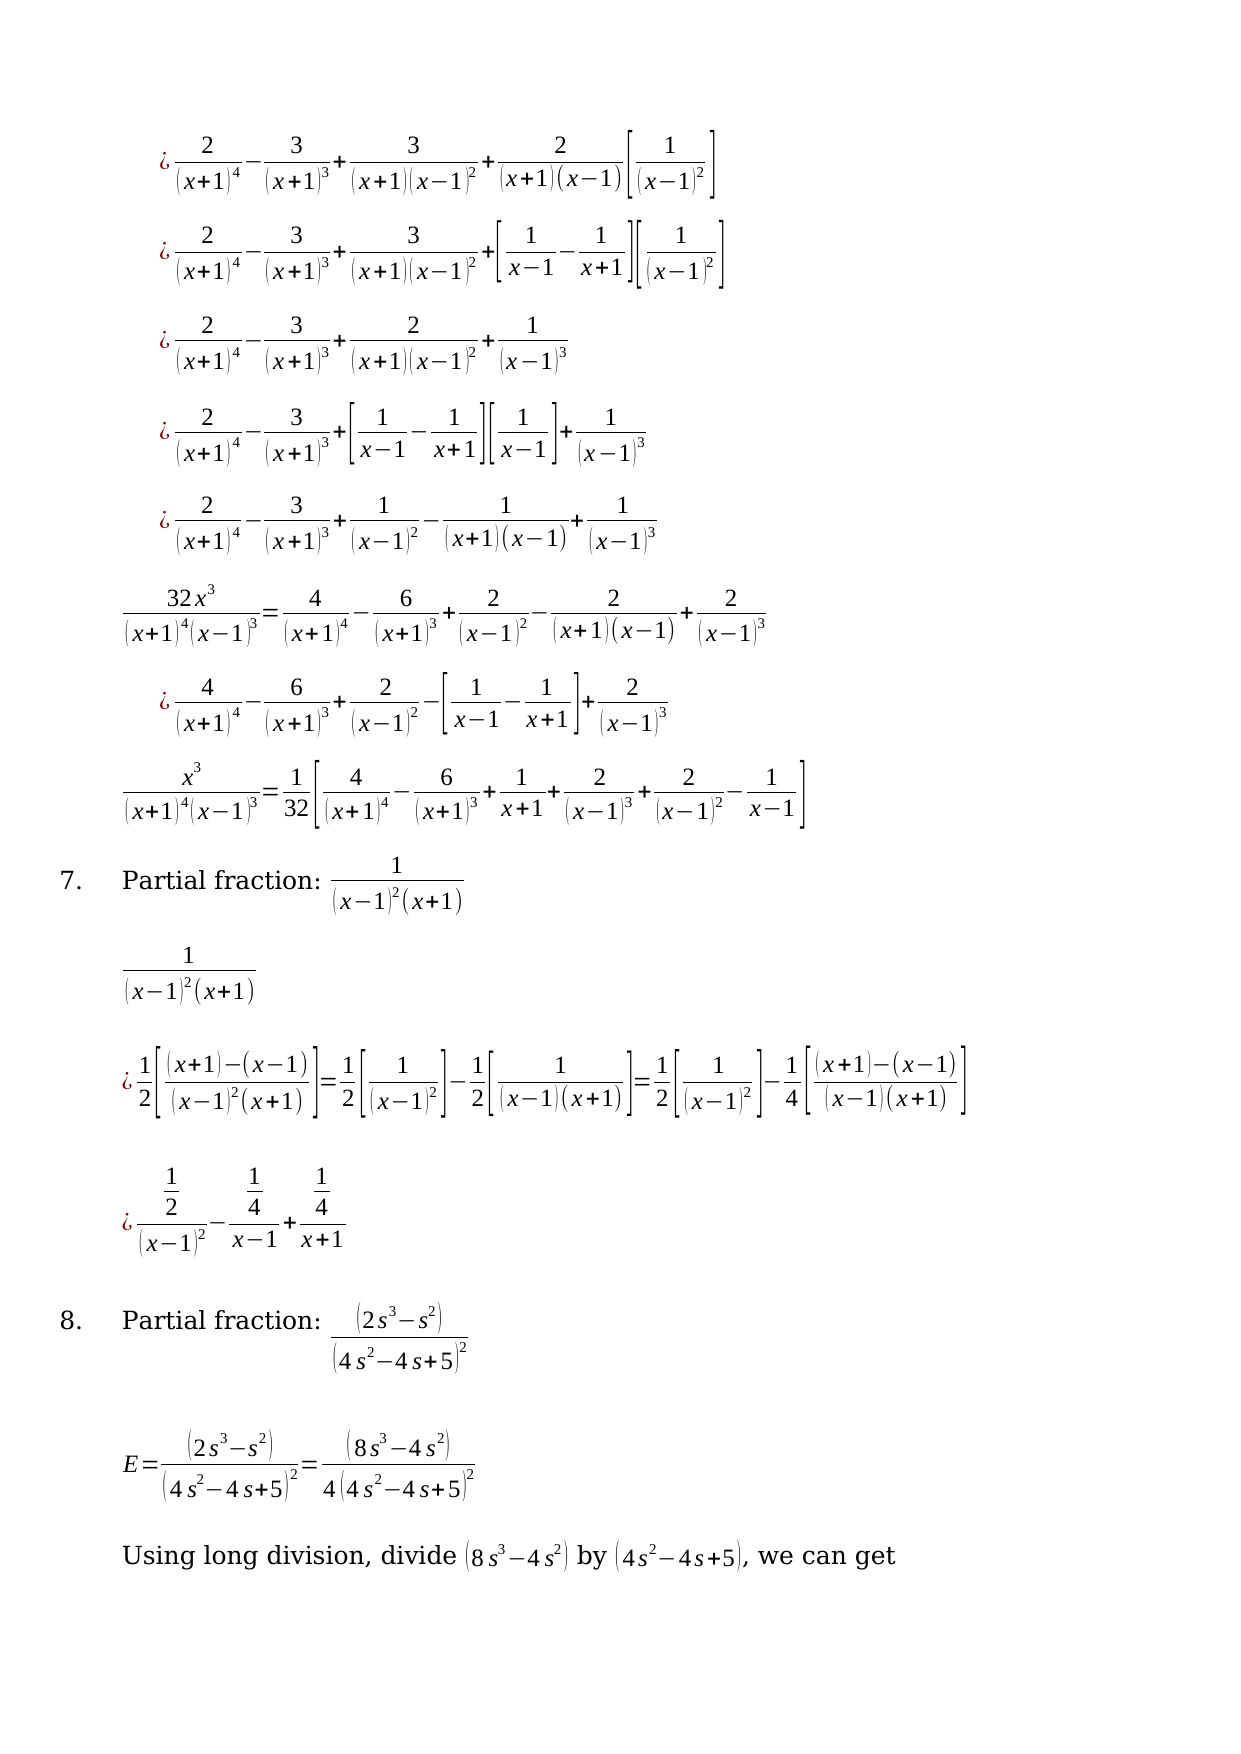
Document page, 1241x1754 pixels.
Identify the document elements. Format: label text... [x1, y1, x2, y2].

text 8. Partial fraction: [59, 1282, 1181, 1394]
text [59, 1537, 1181, 1574]
text 7. Partial fraction: [59, 847, 1181, 922]
